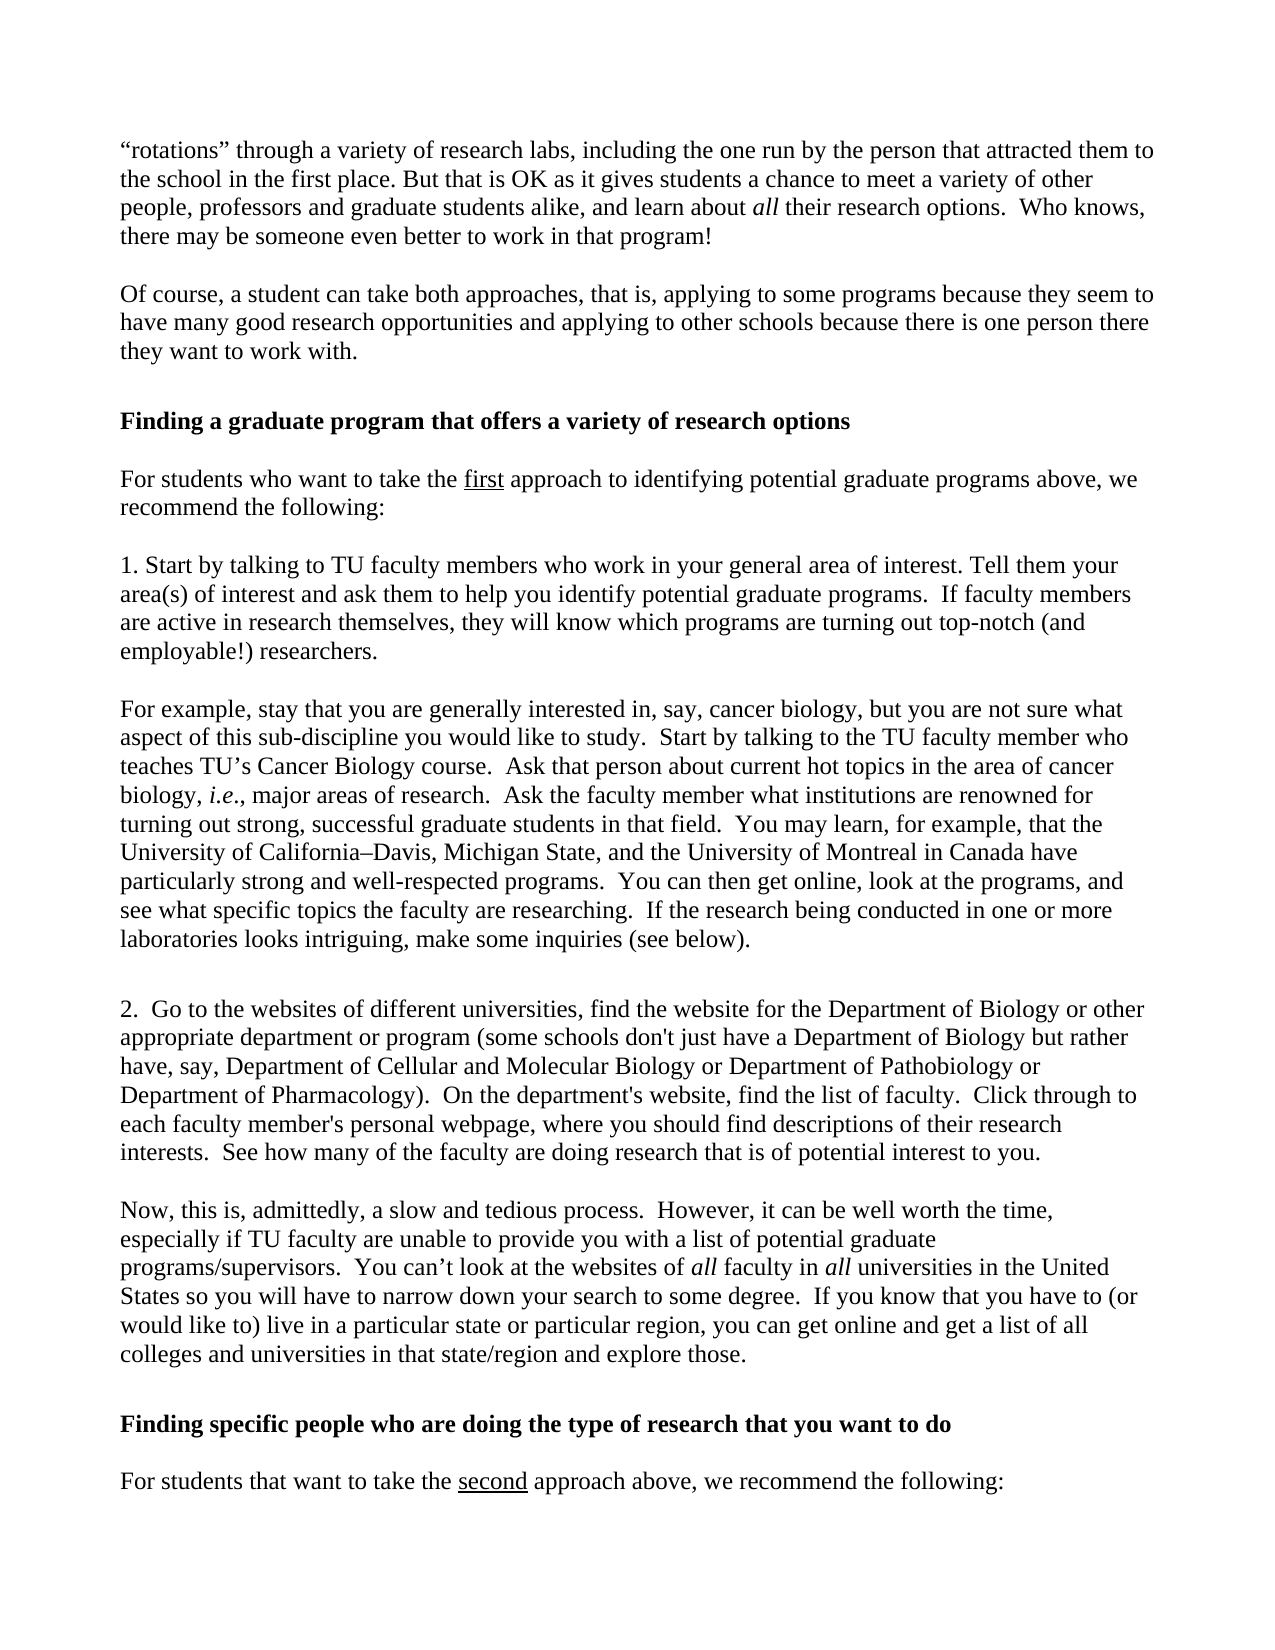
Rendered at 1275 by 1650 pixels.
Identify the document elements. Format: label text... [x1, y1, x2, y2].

text For students that want to take the second approach above, we recommend the following: [120, 1466, 1155, 1495]
text Finding specific people who are doing the type of research that you want to do [120, 1409, 1155, 1437]
text Finding a graduate program that offers a variety of research options [120, 406, 1155, 435]
text 1. Start by talking to TU faculty members who work in your general area of interest. Tell them your area(s) of interest and ask them to help you identify potential graduate programs. If faculty members are active in research themselves, they will know which programs are turning out top-notch (and employable!) researchers. [120, 550, 1155, 665]
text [120, 135, 1155, 250]
text For students who want to take the first approach to identifying potential graduate programs above, we recommend the following: [120, 464, 1155, 521]
text Now, this is, admittedly, a slow and tedious process. However, it can be well worth the time, especially if TU faculty are unable to provide you with a list of potential graduate programs/supervisors. You can’t look at the websites of all faculty in all universities in the United States so you will have to narrow down your search to some degree. If you know that you have to (or would like to) live in a particular state or particular region, you can get online and get a list of all colleges and universities in that state/region and explore those. [120, 1195, 1155, 1367]
text Of course, a student can take both approaches, that is, applying to some programs because they seem to have many good research opportunities and applying to other schools because there is one person there they want to work with. [120, 279, 1155, 365]
text For example, stay that you are generally interested in, say, cancer biology, but you are not sure what aspect of this sub-discipline you would like to study. Start by talking to the TU faculty member who teaches TU’s Cancer Biology course. Ask that person about current hot topics in the area of cancer biology, i.e., major areas of research. Ask the faculty member what institutions are renowned for turning out strong, successful graduate students in that field. You may learn, for example, that the University of California–Davis, Michigan State, and the University of Montreal in Canada have particularly strong and well-respected programs. You can then get online, look at the programs, and see what specific topics the faculty are researching. If the research being conducted in one or more laboratories looks intriguing, make some inquiries (see below). [120, 694, 1155, 952]
text 2. Go to the websites of different universities, find the website for the Department of Biology or other appropriate department or program (some schools don't just have a Department of Biology but rather have, say, Department of Cellular and Molecular Biology or Department of Pathobiology or Department of Pharmacology). On the department's website, find the list of faculty. Click through to each faculty member's personal webpage, where you should find descriptions of their research interests. See how many of the faculty are doing research that is of potential interest to you. [120, 994, 1155, 1166]
